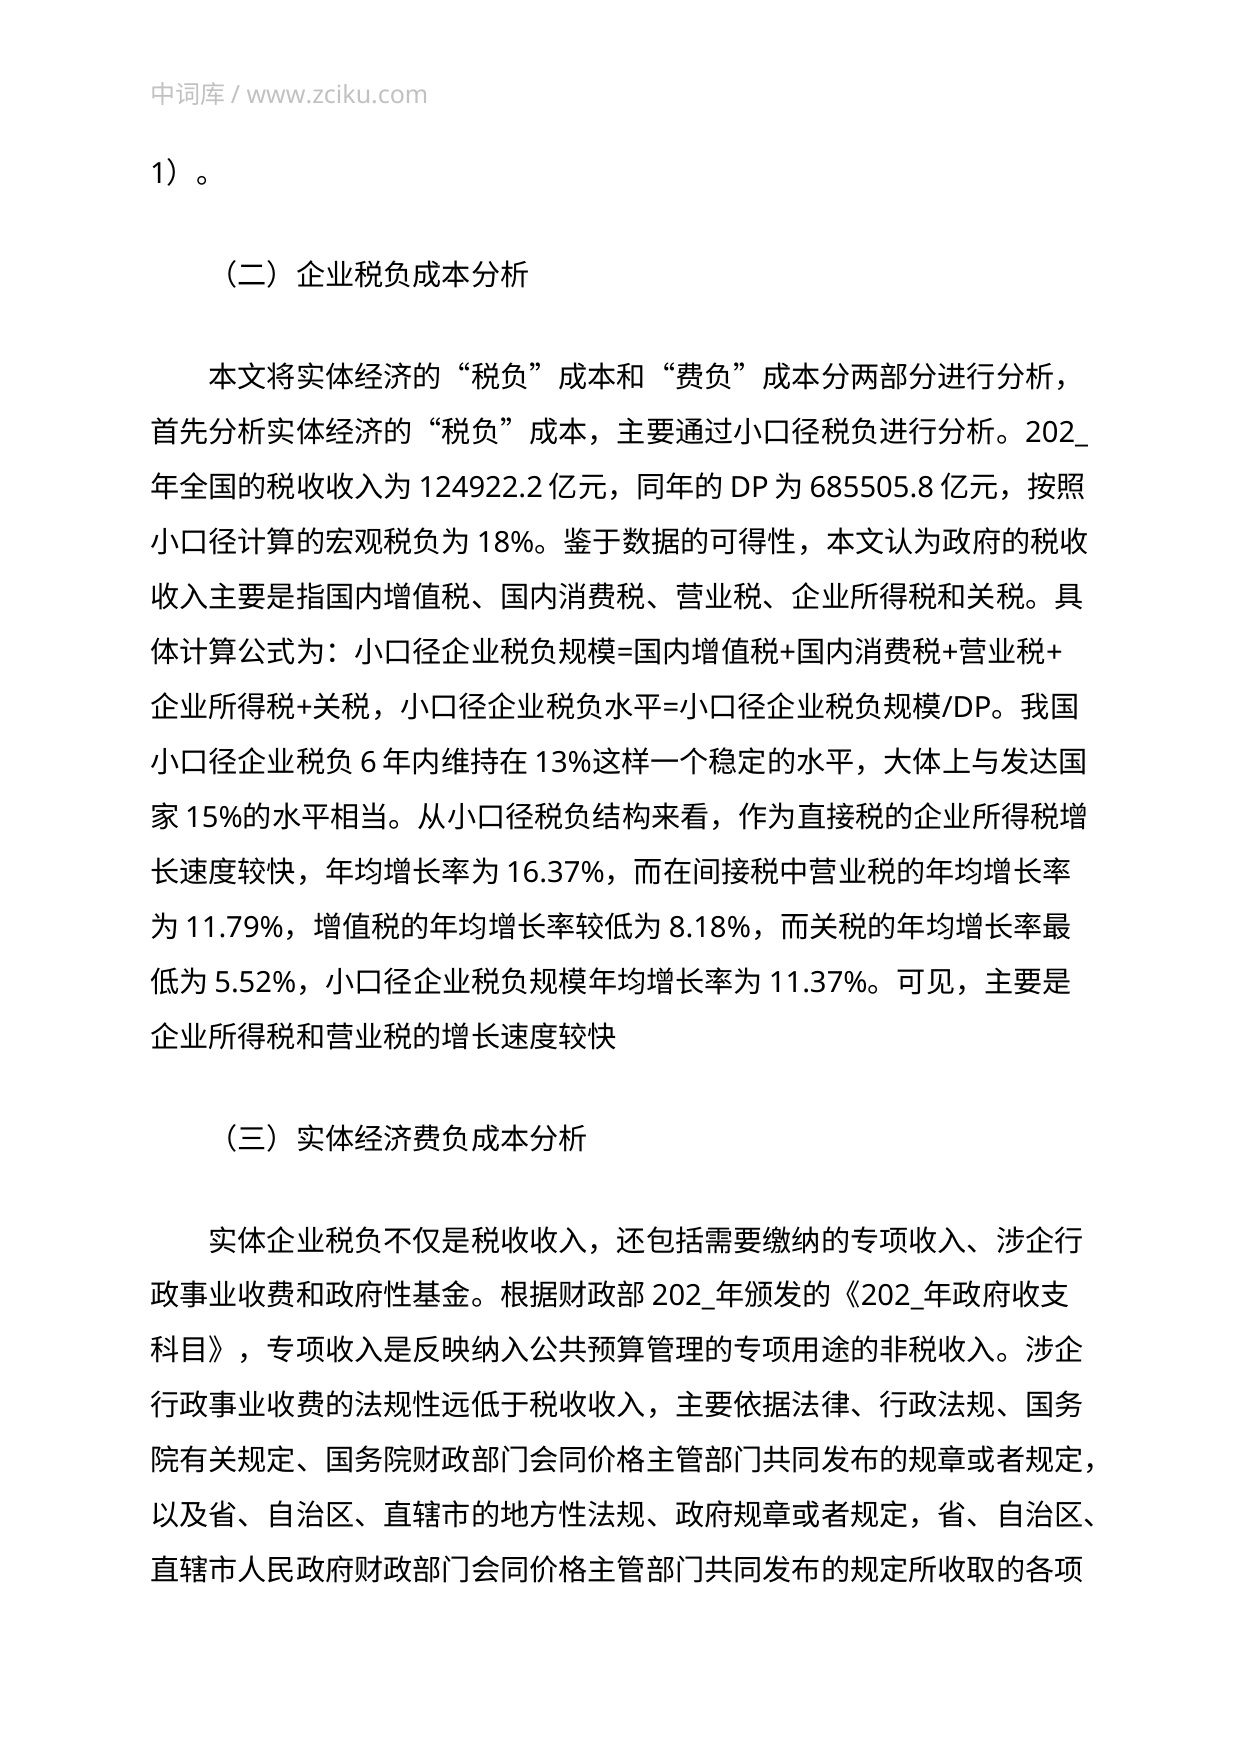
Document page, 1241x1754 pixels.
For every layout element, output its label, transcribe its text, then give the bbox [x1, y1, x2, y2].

text （二）企业税负成本分析 [150, 252, 1090, 294]
text （三）实体经济费负成本分析 [150, 1115, 1090, 1158]
text 本文将实体经济的“税负”成本和“费负”成本分两部分进行分析，首先分析实体经济的“税负”成本，主要通过小口径税负进行分析。202_年全国的税收收入为124922.2亿元，同年的DP为685505.8亿元，按照小口径计算的宏观税负为18%。鉴于数据的可得性，本文认为政府的税收收入主要是指国内增值税、国内消费税、营业税、企业所得税和关税。具体计算公式为：小口径企业税负规模=国内增值税+国内消费税+营业税+企业所得税+关税，小口径企业税负水平=小口径企业税负规模/DP。我国小口径企业税负6年内维持在13%这样一个稳定的水平，大体上与发达国家15%的水平相当。从小口径税负结构来看，作为直接税的企业所得税增长速度较快，年均增长率为16.37%，而在间接税中营业税的年均增长率为11.79%，增值税的年均增长率较低为8.18%，而关税的年均增长率最低为5.52%，小口径企业税负规模年均增长率为11.37%。可见，主要是企业所得税和营业税的增长速度较快 [150, 354, 1090, 1056]
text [150, 1217, 1090, 1589]
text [150, 150, 1090, 192]
